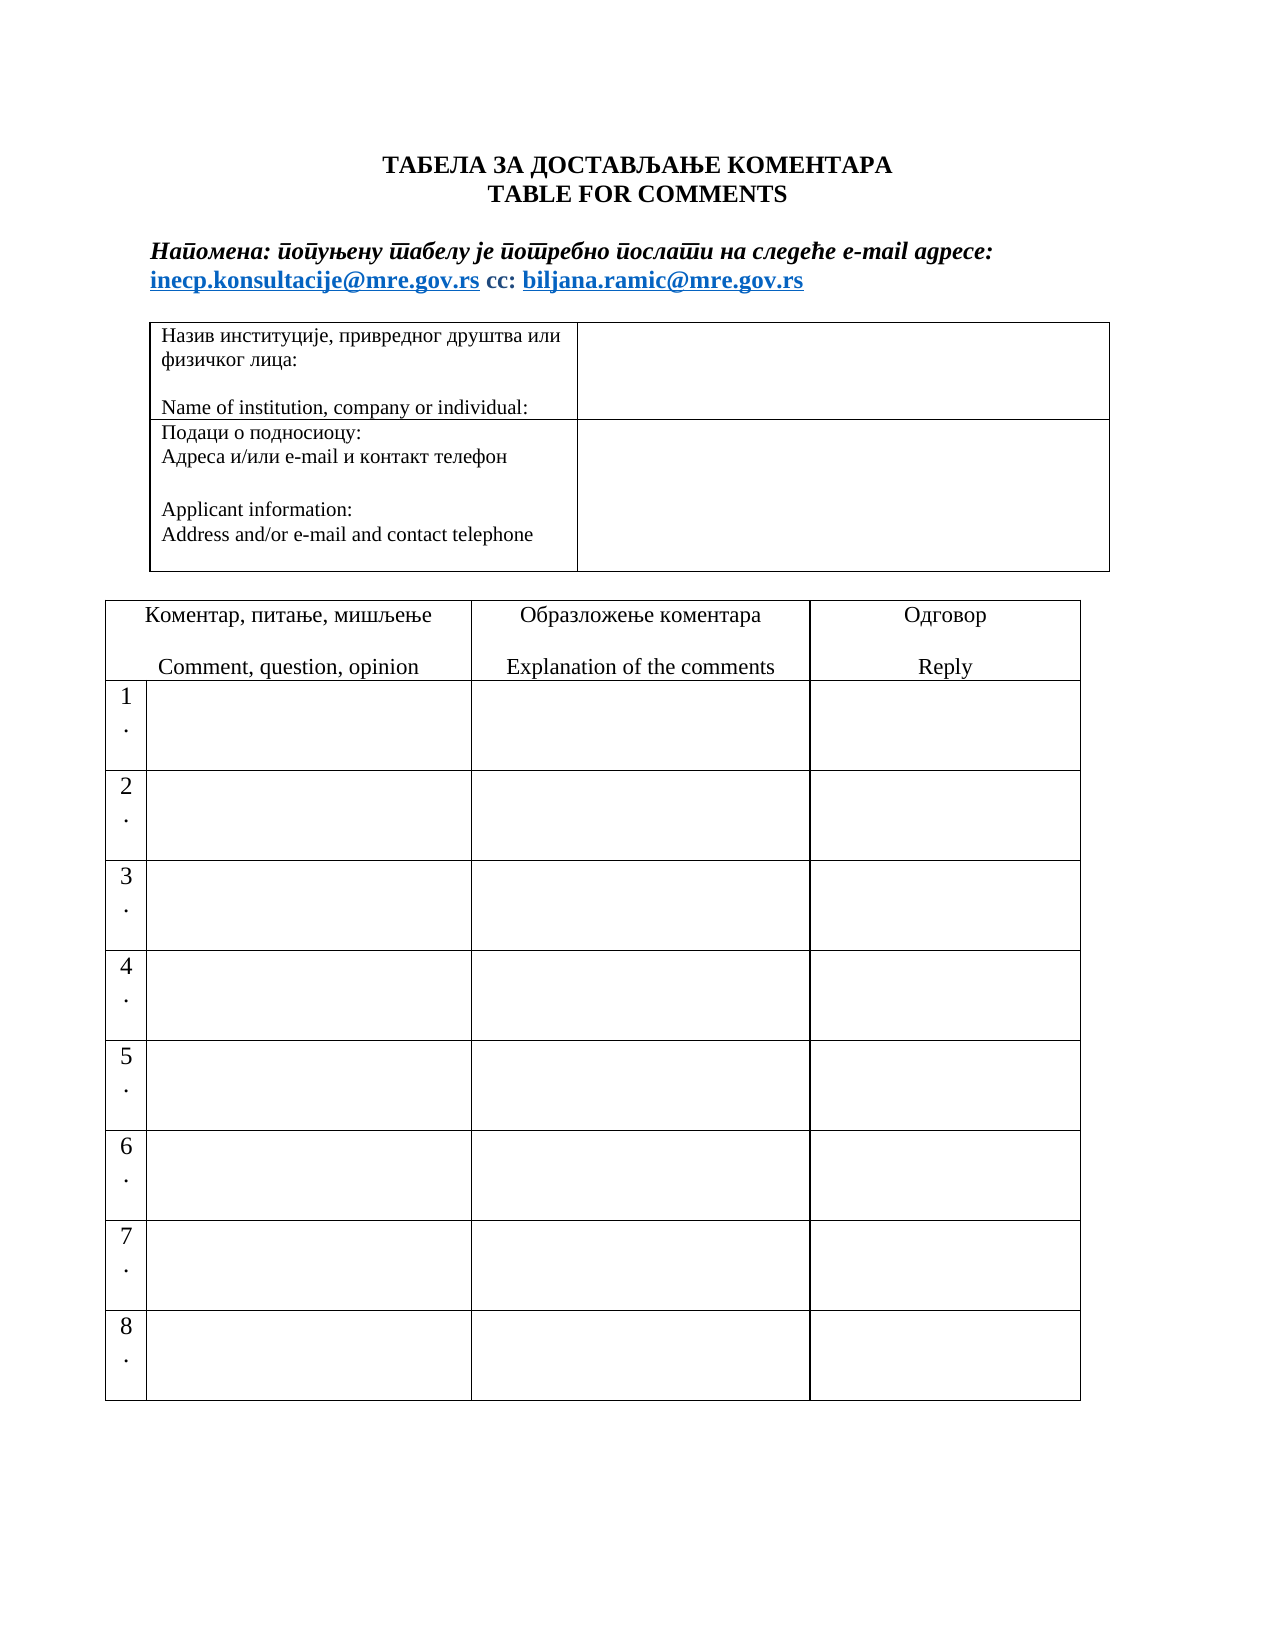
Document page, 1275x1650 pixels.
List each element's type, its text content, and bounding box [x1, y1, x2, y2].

table_header Одговор Reply [811, 601, 1080, 680]
table_cell [147, 861, 471, 950]
table_cell 8. [106, 1311, 146, 1400]
table_cell Подаци о подносиоцу: Адреса и/или e-mail и контакт телефон Applicant information: Address and/or e-mail and contact telephone [151, 420, 577, 571]
table_cell [472, 771, 809, 860]
table_cell 3. [106, 861, 146, 950]
table_cell 4. [106, 951, 146, 1040]
table_header Образложење коментара Explanation of the comments [472, 601, 809, 680]
table_cell [811, 861, 1080, 950]
table_cell [472, 1311, 809, 1400]
table_cell [811, 1221, 1080, 1310]
table_cell [147, 681, 471, 770]
table_cell [147, 951, 471, 1040]
table_header Коментар, питање, мишљење Comment, question, opinion [106, 601, 471, 680]
table_cell 5. [106, 1041, 146, 1130]
table_cell [472, 951, 809, 1040]
table_cell 2. [106, 771, 146, 860]
table_cell [811, 1131, 1080, 1220]
text TABLE FOR COMMENTS [150, 179, 1125, 207]
table_cell [147, 771, 471, 860]
table_cell [811, 771, 1080, 860]
table_cell [147, 1041, 471, 1130]
table_cell [811, 681, 1080, 770]
table_cell [578, 420, 1109, 571]
table_cell [472, 861, 809, 950]
text ТАБЕЛА ЗА ДОСТАВЉАЊЕ КОМЕНТАРА [150, 150, 1125, 179]
table_cell [811, 1311, 1080, 1400]
table_cell 6. [106, 1131, 146, 1220]
table_cell 1. [106, 681, 146, 770]
table_cell [811, 951, 1080, 1040]
table_cell 7. [106, 1221, 146, 1310]
table_cell [472, 1131, 809, 1220]
text Напомена: попуњену табелу је потребно послати на следеће e-mail адресе: inecp.konsultacije@mre.gov.rs cc: biljana.ramic@mre.gov.rs [150, 236, 1069, 294]
table_cell [472, 1221, 809, 1310]
table_cell [147, 1131, 471, 1220]
table_cell [472, 1041, 809, 1130]
table_header [578, 323, 1109, 419]
table_cell [472, 681, 809, 770]
table_cell [147, 1311, 471, 1400]
table_cell [147, 1221, 471, 1310]
table_cell [811, 1041, 1080, 1130]
table_header Назив институције, привредног друштва или физичког лица: Name of institution, company or individual: [151, 323, 577, 419]
